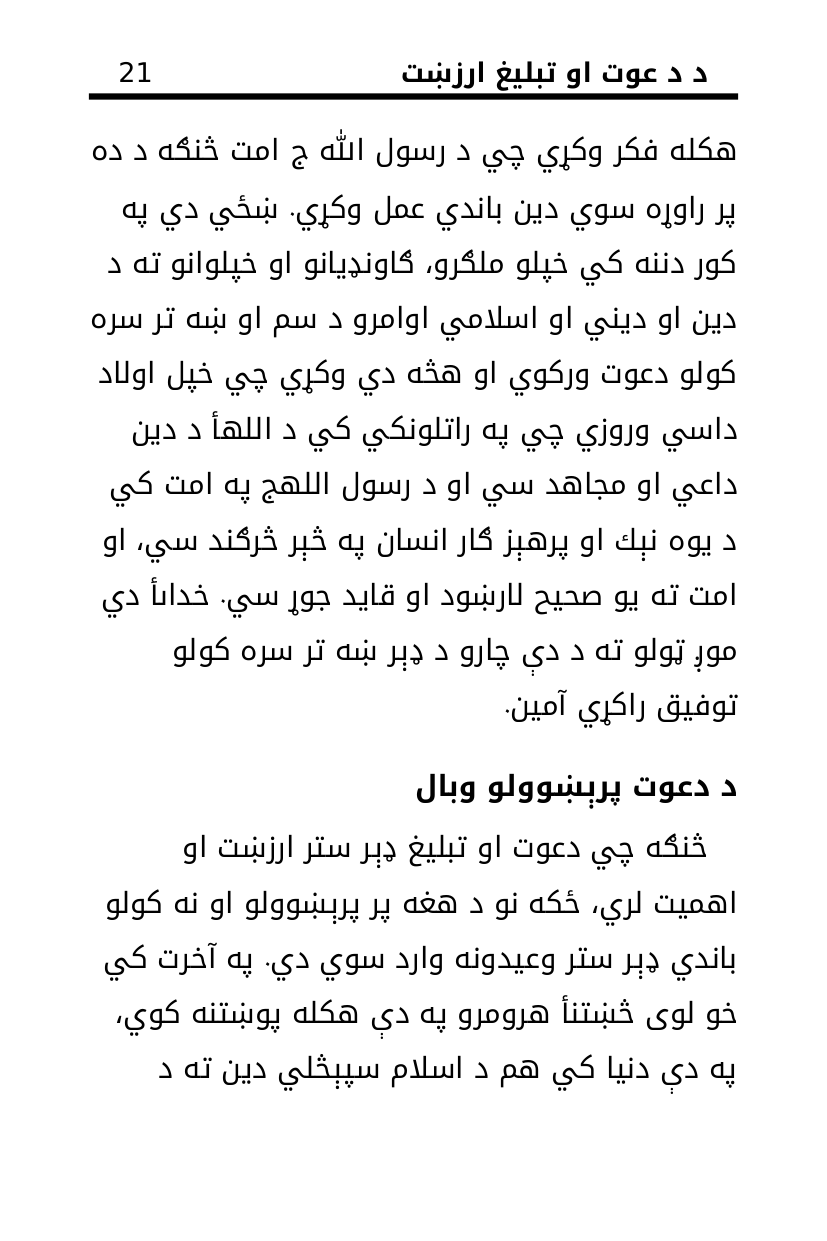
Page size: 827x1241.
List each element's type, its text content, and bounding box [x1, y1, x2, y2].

text د دعوت پرېښوولو وبال [89, 759, 738, 814]
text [89, 117, 738, 734]
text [89, 820, 738, 1097]
